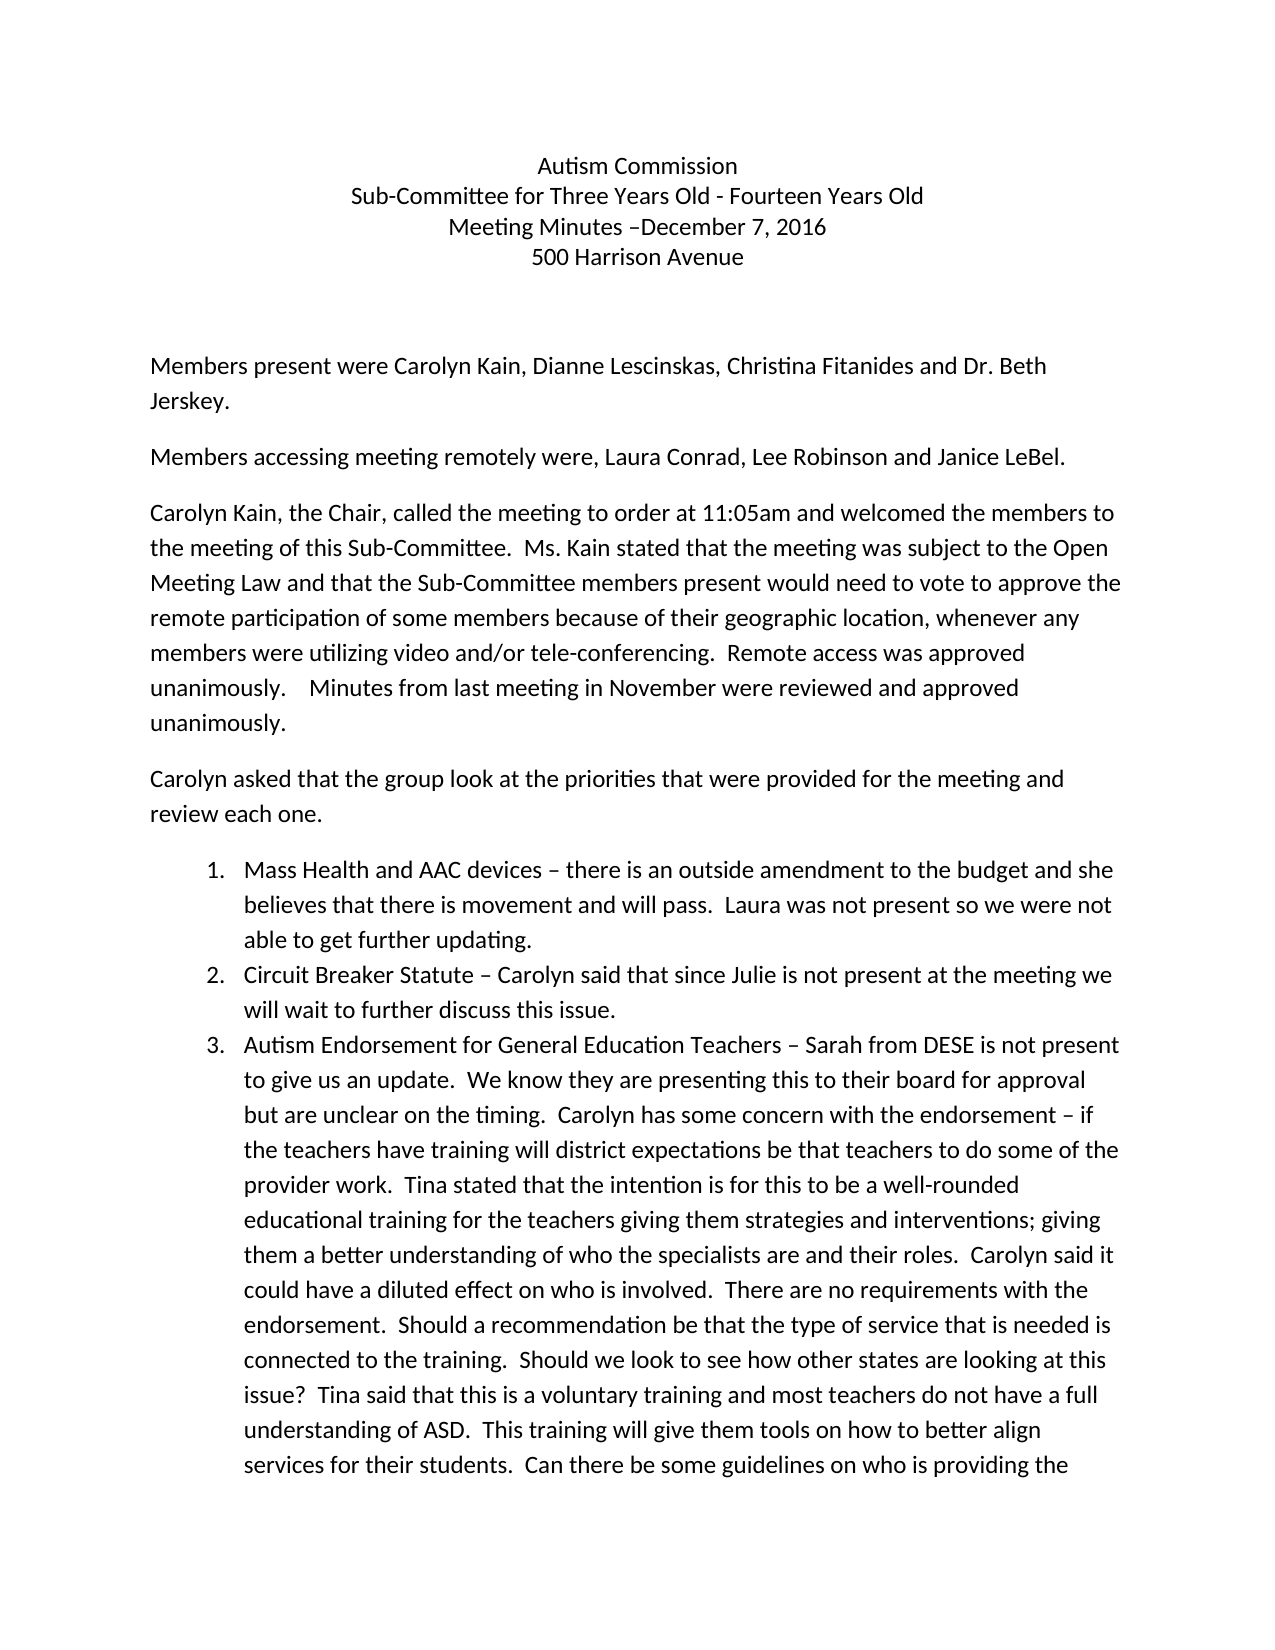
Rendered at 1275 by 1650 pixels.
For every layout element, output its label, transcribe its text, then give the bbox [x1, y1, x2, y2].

text Carolyn Kain, the Chair, called the meeting to order at 11:05am and welcomed the members to the meeting of this Sub-Committee. Ms. Kain stated that the meeting was subject to the Open Meeting Law and that the Sub-Committee members present would need to vote to approve the remote participation of some members because of their geographic location, whenever any members were utilizing video and/or tele-conferencing. Remote access was approved unanimously. Minutes from last meeting in November were reviewed and approved unanimously. [150, 497, 1125, 738]
text Meeting Minutes –December 7, 2016 [150, 211, 1125, 242]
text Autism Commission [150, 150, 1125, 181]
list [206, 1029, 1125, 1479]
list Mass Health and AAC devices – there is an outside amendment to the budget and she believes that there is movement and will pass. Laura was not present so we were not able to get further updating. [206, 854, 1125, 954]
text Members accessing meeting remotely were, Laura Conrad, Lee Robinson and Janice LeBel. [150, 441, 1125, 472]
text Carolyn asked that the group look at the priorities that were provided for the meeting and review each one. [150, 763, 1125, 828]
text Sub-Committee for Three Years Old - Fourteen Years Old [150, 181, 1125, 211]
list Circuit Breaker Statute – Carolyn said that since Julie is not present at the meeting we will wait to further discuss this issue. [206, 959, 1125, 1024]
text 500 Harrison Avenue [150, 242, 1125, 272]
text Members present were Carolyn Kain, Dianne Lescinskas, Christina Fitanides and Dr. Beth Jerskey. [150, 350, 1125, 416]
